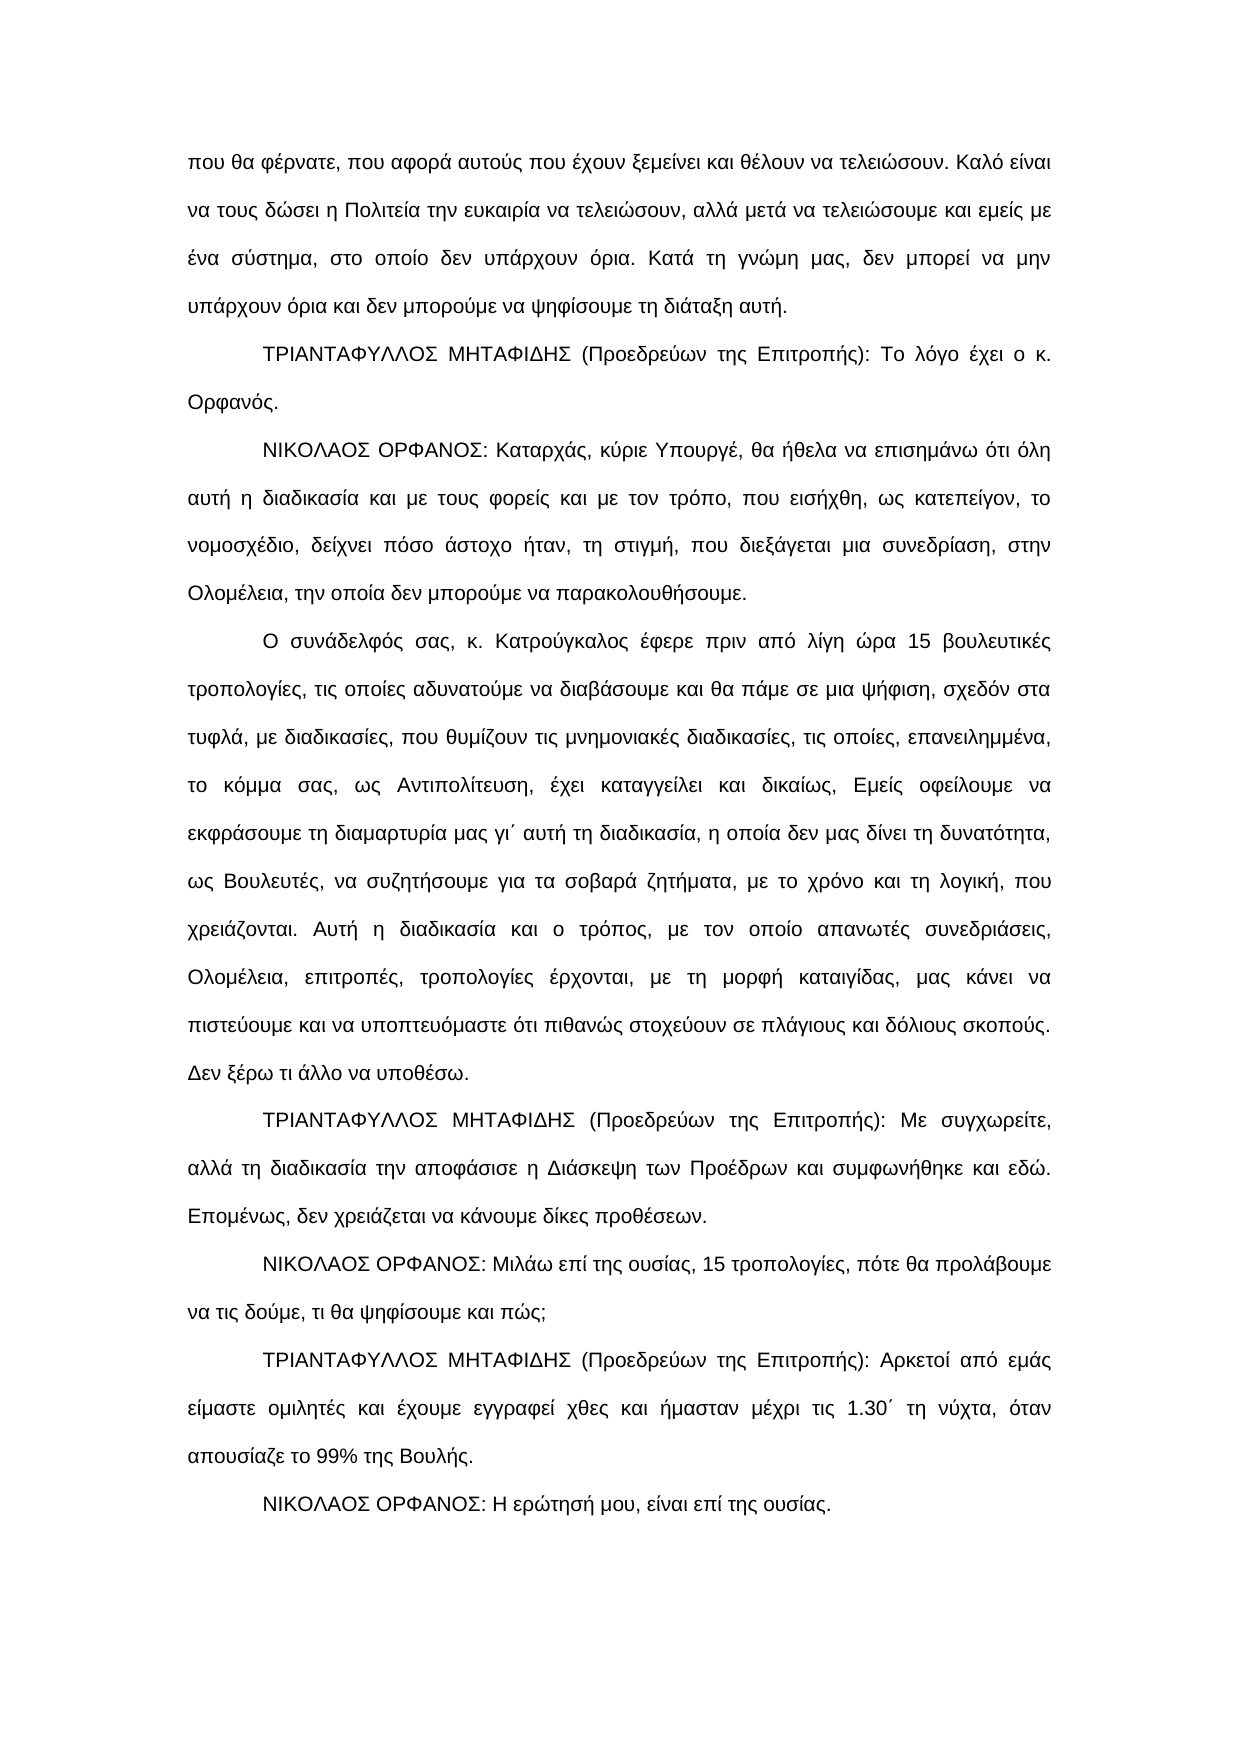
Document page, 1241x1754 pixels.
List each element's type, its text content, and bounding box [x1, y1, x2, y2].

text ΝΙΚΟΛΑΟΣ ΟΡΦΑΝΟΣ: Η ερώτησή μου, είναι επί της ουσίας. [187, 1492, 1053, 1516]
text ΝΙΚΟΛΑΟΣ ΟΡΦΑΝΟΣ: Καταρχάς, κύριε Υπουργέ, θα ήθελα να επισημάνω ότι όλη αυτή η διαδικασία και με τους φορείς και με τον τρόπο, που εισήχθη, ως κατεπείγον, το νομοσχέδιο, δείχνει πόσο άστοχο ήταν, τη στιγμή, που διεξάγεται μια συνεδρίαση, στην Ολομέλεια, την οποία δεν μπορούμε να παρακολουθήσουμε. [187, 437, 1053, 605]
text Ο συνάδελφός σας, κ. Κατρούγκαλος έφερε πριν από λίγη ώρα 15 βουλευτικές τροπολογίες, τις οποίες αδυνατούμε να διαβάσουμε και θα πάμε σε μια ψήφιση, σχεδόν στα τυφλά, με διαδικασίες, που θυμίζουν τις μνημονιακές διαδικασίες, τις οποίες, επανειλημμένα, το κόμμα σας, ως Αντιπολίτευση, έχει καταγγείλει και δικαίως, Εμείς οφείλουμε να εκφράσουμε τη διαμαρτυρία μας γι΄ αυτή τη διαδικασία, η οποία δεν μας δίνει τη δυνατότητα, ως Βουλευτές, να συζητήσουμε για τα σοβαρά ζητήματα, με το χρόνο και τη λογική, που χρειάζονται. Αυτή η διαδικασία και ο τρόπος, με τον οποίο απανωτές συνεδριάσεις, Ολομέλεια, επιτροπές, τροπολογίες έρχονται, με τη μορφή καταιγίδας, μας κάνει να πιστεύουμε και να υποπτευόμαστε ότι πιθανώς στοχεύουν σε πλάγιους και δόλιους σκοπούς. Δεν ξέρω τι άλλο να υποθέσω. [187, 629, 1053, 1084]
text ΤΡΙΑΝΤΑΦΥΛΛΟΣ ΜΗΤΑΦΙΔΗΣ (Προεδρεύων της Επιτροπής): Με συγχωρείτε, αλλά τη διαδικασία την αποφάσισε η Διάσκεψη των Προέδρων και συμφωνήθηκε και εδώ. Επομένως, δεν χρειάζεται να κάνουμε δίκες προθέσεων. [187, 1108, 1053, 1228]
text ΤΡΙΑΝΤΑΦΥΛΛΟΣ ΜΗΤΑΦΙΔΗΣ (Προεδρεύων της Επιτροπής): Αρκετοί από εμάς είμαστε ομιλητές και έχουμε εγγραφεί χθες και ήμασταν μέχρι τις 1.30΄ τη νύχτα, όταν απουσίαζε το 99% της Βουλής. [187, 1348, 1053, 1468]
text ΝΙΚΟΛΑΟΣ ΟΡΦΑΝΟΣ: Μιλάω επί της ουσίας, 15 τροπολογίες, πότε θα προλάβουμε να τις δούμε, τι θα ψηφίσουμε και πώς; [187, 1252, 1053, 1324]
text ΤΡΙΑΝΤΑΦΥΛΛΟΣ ΜΗΤΑΦΙΔΗΣ (Προεδρεύων της Επιτροπής): Το λόγο έχει ο κ. Ορφανός. [187, 342, 1053, 413]
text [187, 150, 1053, 318]
